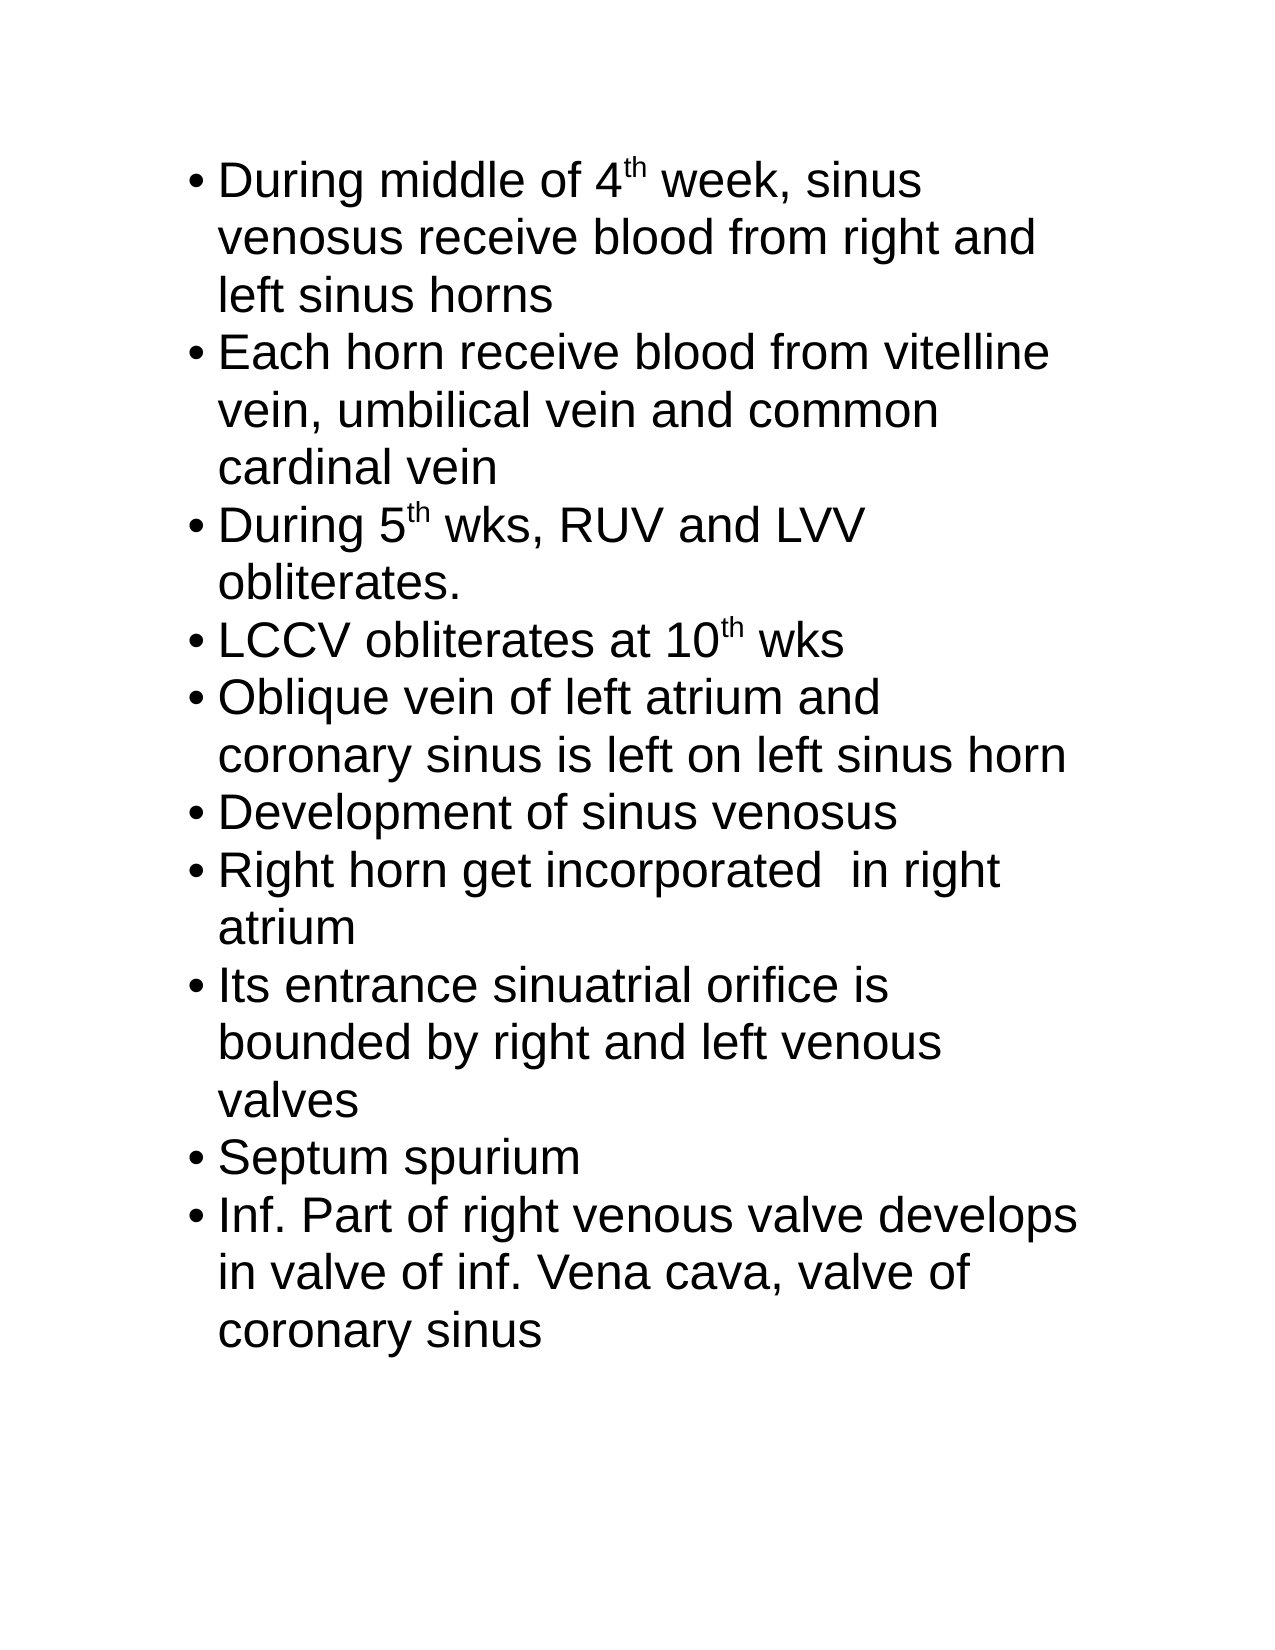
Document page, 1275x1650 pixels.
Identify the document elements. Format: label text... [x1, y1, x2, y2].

list Septum spurium [187, 1127, 1087, 1185]
list Right horn get incorporated in right atrium [187, 840, 1087, 955]
list Its entrance sinuatrial orifice is bounded by right and left venous valves [187, 955, 1087, 1127]
list Development of sinus venosus [187, 782, 1087, 840]
list LCCV obliterates at 10th wks [187, 610, 1087, 667]
list During middle of 4th week, sinus venosus receive blood from right and left sinus horns [187, 150, 1087, 322]
list Each horn receive blood from vitelline vein, umbilical vein and common cardinal vein [187, 322, 1087, 495]
list Oblique vein of left atrium and coronary sinus is left on left sinus horn [187, 667, 1087, 782]
list Inf. Part of right venous valve develops in valve of inf. Vena cava, valve of coronary sinus [187, 1185, 1087, 1357]
list During 5th wks, RUV and LVV obliterates. [187, 495, 1087, 610]
